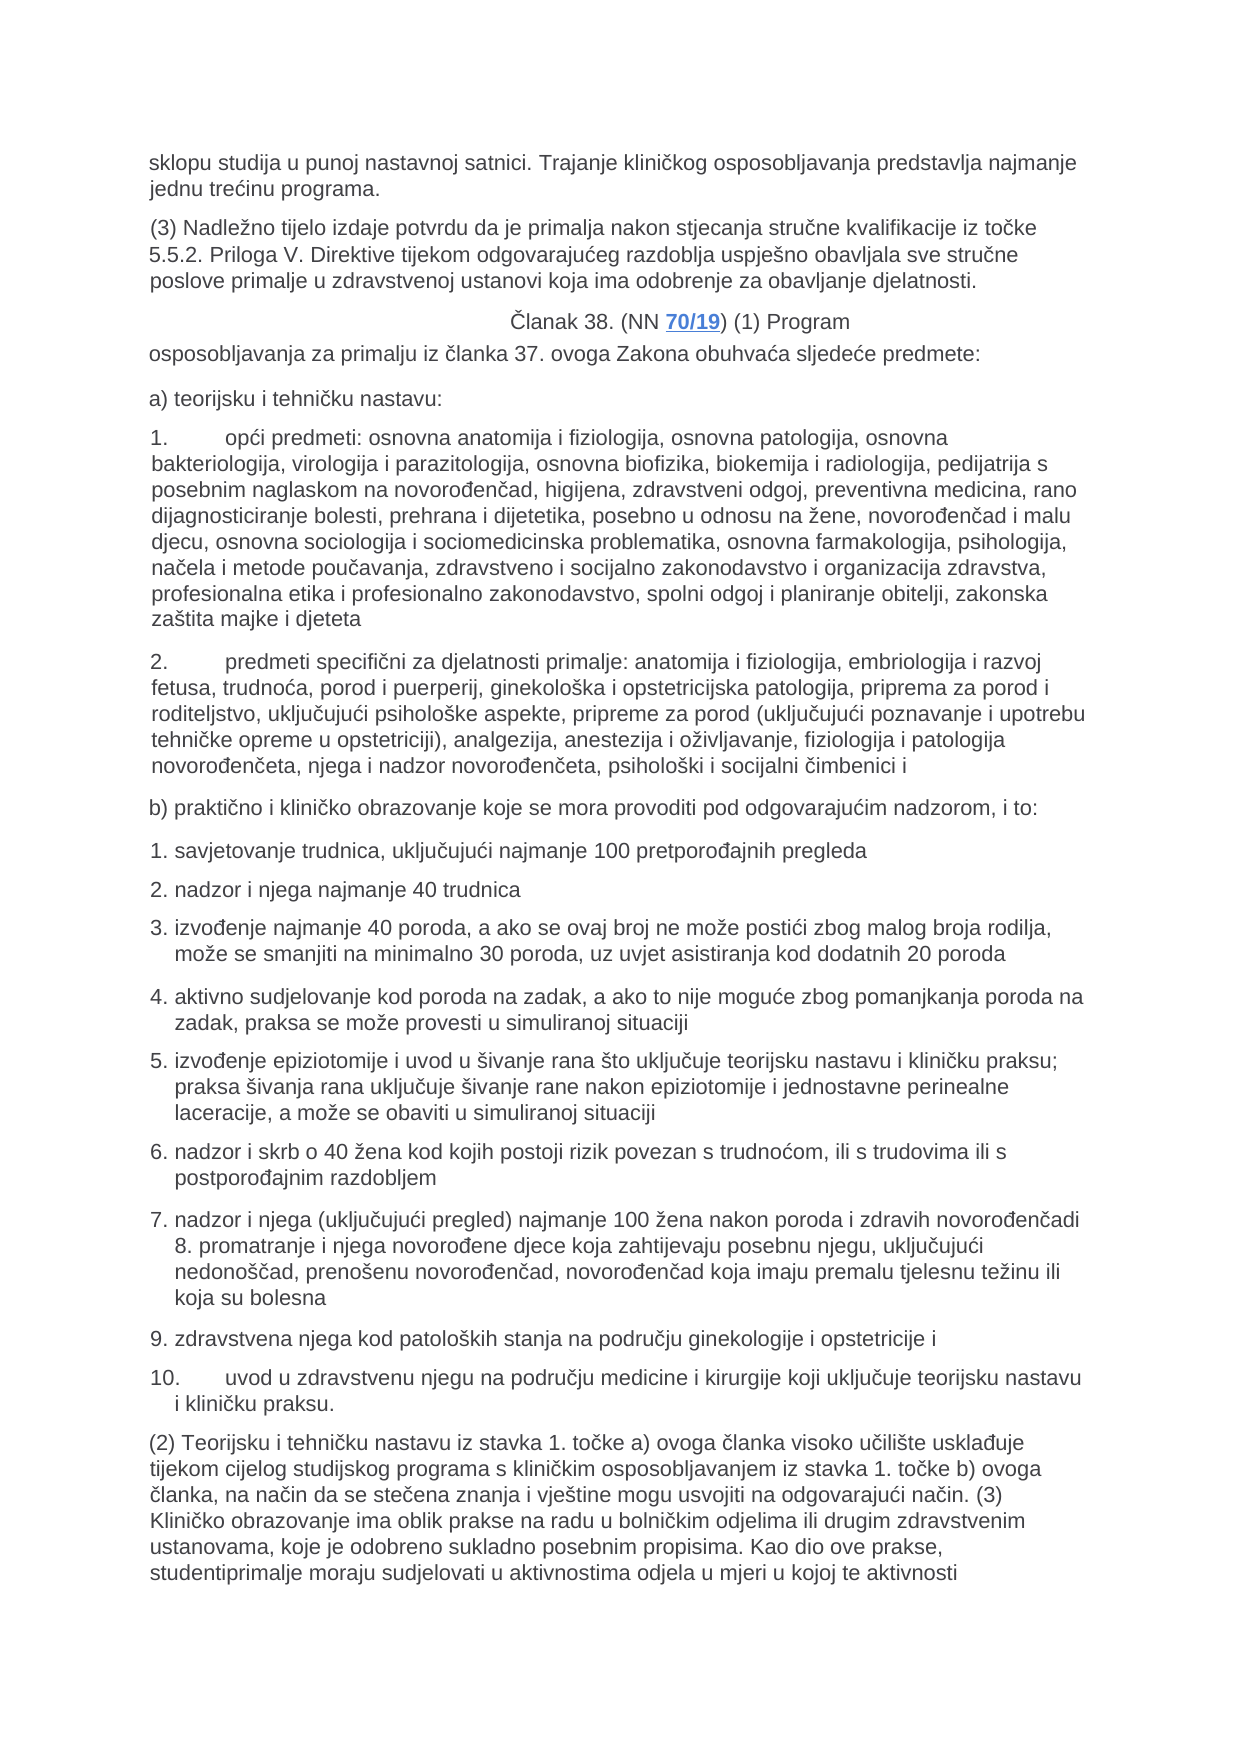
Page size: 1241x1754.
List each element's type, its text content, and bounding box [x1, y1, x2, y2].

text b) praktično i kliničko obrazovanje koje se mora provoditi pod odgovarajućim nadzorom, i to: [148, 795, 1089, 820]
list predmeti specifični za djelatnosti primalje: anatomija i fiziologija, embriologija i razvoj fetusa, trudnoća, porod i puerperij, ginekološka i opstetricijska patologija, priprema za porod i roditeljstvo, uključujući psihološke aspekte, pripreme za porod (uključujući poznavanje i upotrebu tehničke opreme u opstetriciji), analgezija, anestezija i oživljavanje, fiziologija i patologija novorođenčeta, njega i nadzor novorođenčeta, psihološki i socijalni čimbenici i [150, 649, 1089, 778]
text sklopu studija u punoj nastavnoj satnici. Trajanje kliničkog osposobljavanja predstavlja najmanje jednu trećinu programa. [148, 150, 1089, 201]
list izvođenje najmanje 40 poroda, a ako se ovaj broj ne može postići zbog malog broja rodilja, može se smanjiti na minimalno 30 poroda, uz uvjet asistiranja kod dodatnih 20 poroda [150, 915, 1089, 966]
list uvod u zdravstvenu njegu na području medicine i kirurgije koji uključuje teorijsku nastavu i kliničku praksu. [150, 1365, 1089, 1416]
list nadzor i njega najmanje 40 trudnica [150, 877, 1089, 902]
list nadzor i skrb o 40 žena kod kojih postoji rizik povezan s trudnoćom, ili s trudovima ili s postporođajnim razdobljem [150, 1139, 1089, 1190]
list izvođenje epiziotomije i uvod u šivanje rana što uključuje teorijsku nastavu i kliničku praksu; praksa šivanja rana uključuje šivanje rane nakon epiziotomije i jednostavne perinealne laceracije, a može se obaviti u simuliranoj situaciji [150, 1048, 1089, 1125]
text Članak 38. (NN 70/19) (1) Program osposobljavanja za primalju iz članka 37. ovoga Zakona obuhvaća sljedeće predmete: [148, 309, 1001, 366]
list Nadležno tijelo izdaje potvrdu da je primalja nakon stjecanja stručne kvalifikacije iz točke [150, 215, 1089, 240]
list opći predmeti: osnovna anatomija i fiziologija, osnovna patologija, osnovna bakteriologija, virologija i parazitologija, osnovna biofizika, biokemija i radiologija, pedijatrija s posebnim naglaskom na novorođenčad, higijena, zdravstveni odgoj, preventivna medicina, rano dijagnosticiranje bolesti, prehrana i dijetetika, posebno u odnosu na žene, novorođenčad i malu djecu, osnovna sociologija i sociomedicinska problematika, osnovna farmakologija, psihologija, načela i metode poučavanja, zdravstveno i socijalno zakonodavstvo i organizacija zdravstva, profesionalna etika i profesionalno zakonodavstvo, spolni odgoj i planiranje obitelji, zakonska zaštita majke i djeteta [150, 425, 1089, 632]
text a) teorijsku i tehničku nastavu: [148, 386, 1089, 411]
list nadzor i njega (uključujući pregled) najmanje 100 žena nakon poroda i zdravih novorođenčadi 8. promatranje i njega novorođene djece koja zahtijevaju posebnu njegu, uključujući nedonoščad, prenošenu novorođenčad, novorođenčad koja imaju premalu tjelesnu težinu ili koja su bolesna [150, 1207, 1089, 1310]
list savjetovanje trudnica, uključujući najmanje 100 pretporođajnih pregleda [150, 838, 1089, 863]
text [148, 1430, 1060, 1585]
text 5.5.2. Priloga V. Direktive tijekom odgovarajućeg razdoblja uspješno obavljala sve stručne poslove primalje u zdravstvenoj ustanovi koja ima odobrenje za obavljanje djelatnosti. [148, 242, 1089, 293]
list aktivno sudjelovanje kod poroda na zadak, a ako to nije moguće zbog pomanjkanja poroda na zadak, praksa se može provesti u simuliranoj situaciji [150, 983, 1089, 1035]
list zdravstvena njega kod patoloških stanja na području ginekologije i opstetricije i [150, 1326, 1089, 1352]
